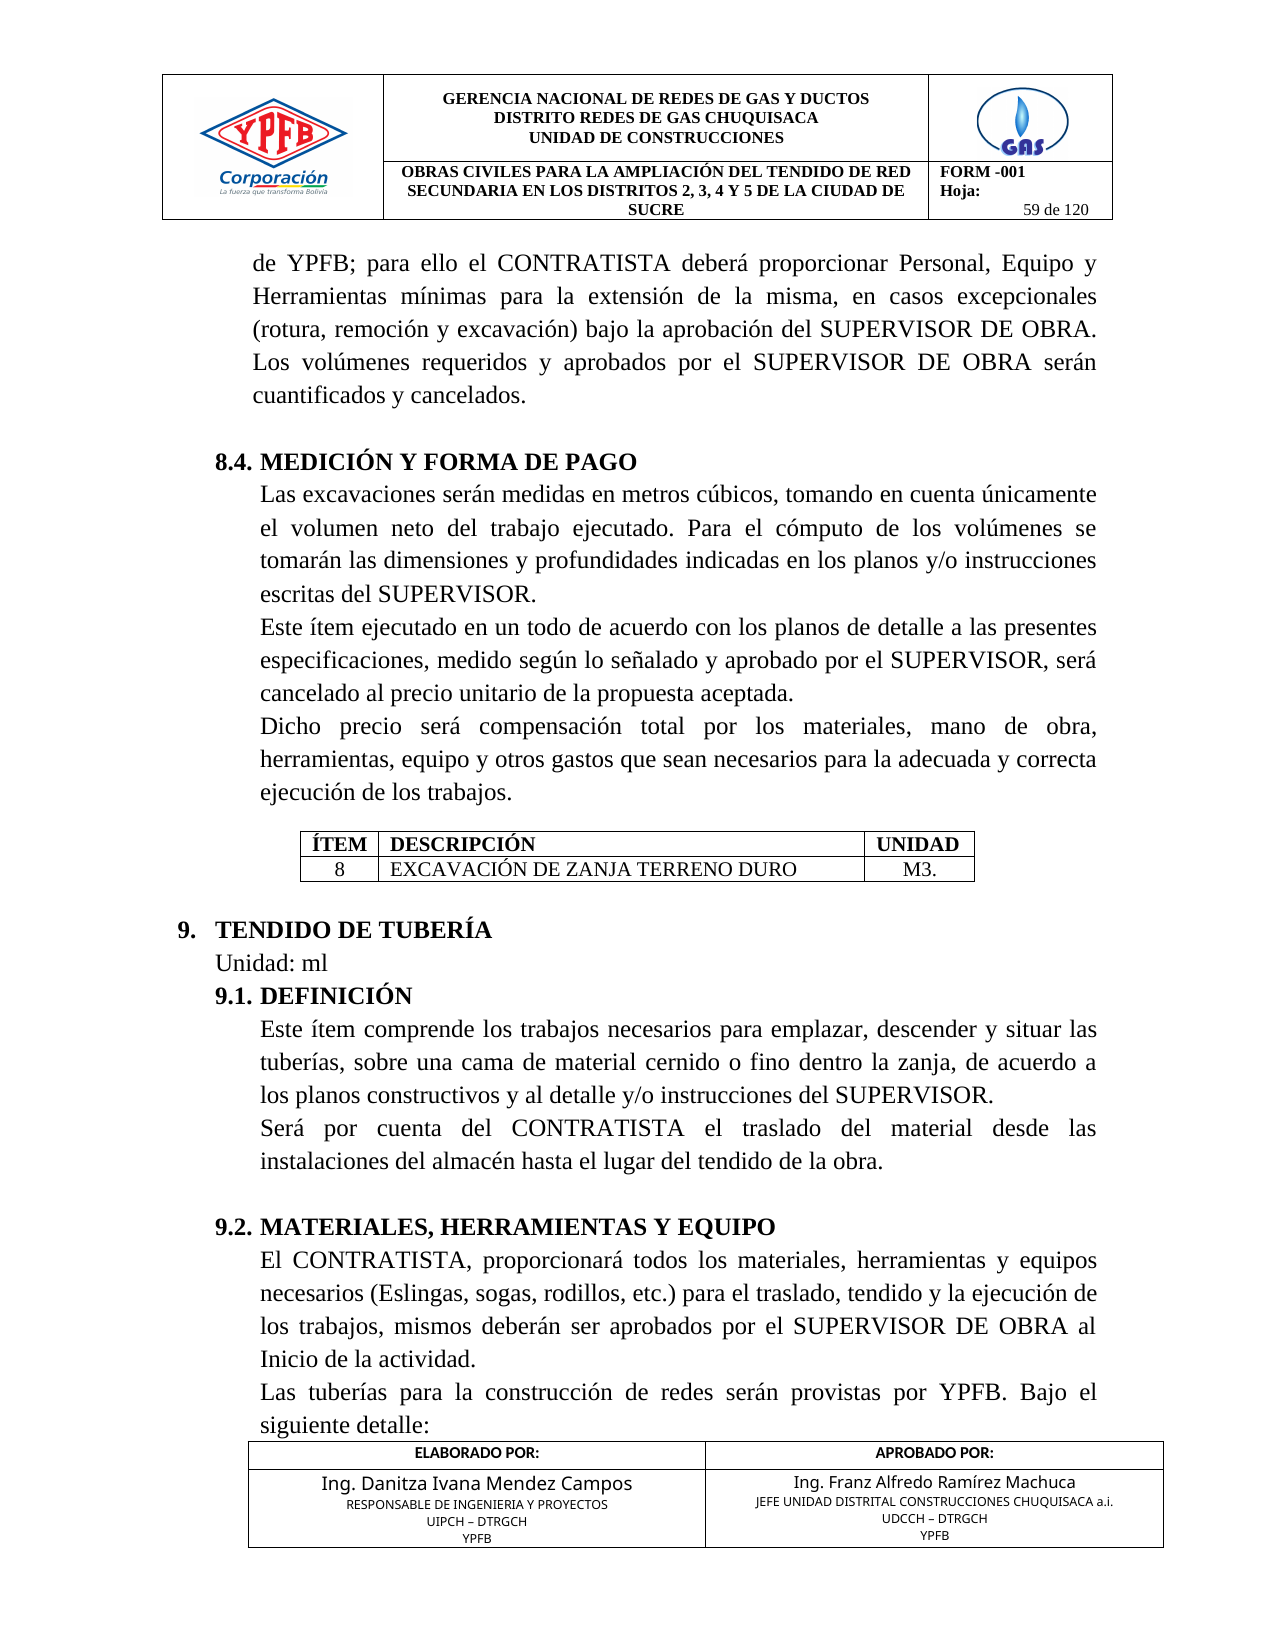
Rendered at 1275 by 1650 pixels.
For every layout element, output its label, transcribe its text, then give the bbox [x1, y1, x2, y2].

list TENDIDO DE TUBERÍA [177, 915, 1098, 944]
list Unidad: ml [215, 948, 1098, 977]
list DEFINICIÓN [215, 981, 1098, 1010]
table_cell EXCAVACIÓN DE ZANJA TERRENO DURO [379, 857, 864, 881]
table_cell 8 [301, 857, 378, 881]
list El CONTRATISTA, proporcionará todos los materiales, herramientas y equipos necesarios (Eslingas, sogas, rodillos, etc.) para el traslado, tendido y la ejecución de los trabajos, mismos deberán ser aprobados por el SUPERVISOR DE OBRA al Inicio de la actividad. [260, 1245, 1098, 1373]
list Este ítem ejecutado en un todo de acuerdo con los planos de detalle a las presentes especificaciones, medido según lo señalado y aprobado por el SUPERVISOR, será cancelado al precio unitario de la propuesta aceptada. [260, 612, 1098, 706]
list Será por cuenta del CONTRATISTA el traslado del material desde las instalaciones del almacén hasta el lugar del tendido de la obra. [260, 1113, 1098, 1175]
table_cell M3. [865, 857, 974, 881]
list Dicho precio será compensación total por los materiales, mano de obra, herramientas, equipo y otros gastos que sean necesarios para la adecuada y correcta ejecución de los trabajos. [260, 711, 1098, 806]
list Las excavaciones serán medidas en metros cúbicos, tomando en cuenta únicamente el volumen neto del trabajo ejecutado. Para el cómputo de los volúmenes se tomarán las dimensiones y profundidades indicadas en los planos y/o instrucciones escritas del SUPERVISOR. [260, 479, 1098, 607]
picture [976, 87, 1069, 161]
picture [193, 97, 353, 197]
table_header ÍTEM [301, 832, 378, 856]
list MATERIALES, HERRAMIENTAS Y EQUIPO [215, 1212, 1098, 1241]
list Este ítem comprende los trabajos necesarios para emplazar, descender y situar las tuberías, sobre una cama de material cernido o fino dentro la zanja, de acuerdo a los planos constructivos y al detalle y/o instrucciones del SUPERVISOR. [260, 1014, 1098, 1109]
table_header DESCRIPCIÓN [379, 832, 864, 856]
list MEDICIÓN Y FORMA DE PAGO [215, 447, 1098, 475]
list Las tuberías para la construcción de redes serán provistas por YPFB. Bajo el siguiente detalle: [260, 1377, 1098, 1439]
table_header UNIDAD [865, 832, 974, 856]
